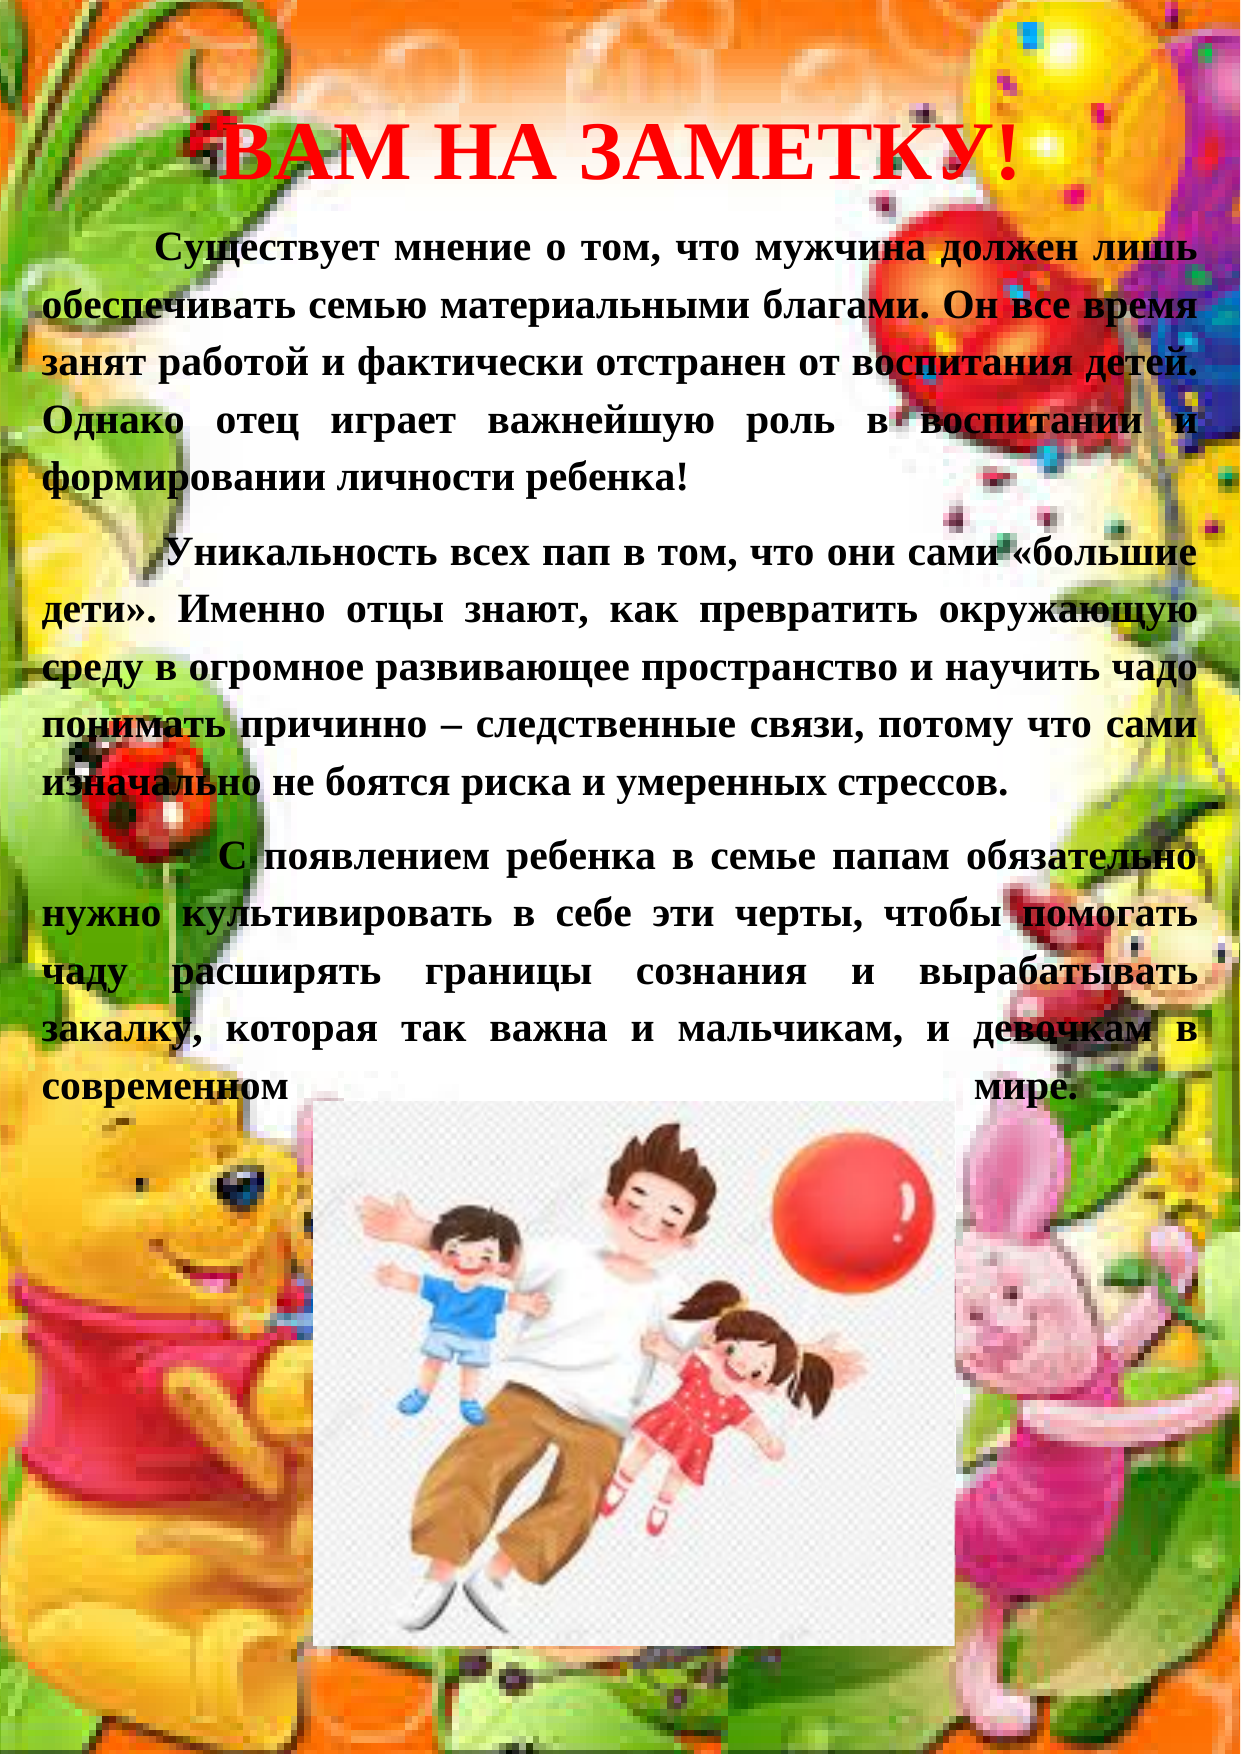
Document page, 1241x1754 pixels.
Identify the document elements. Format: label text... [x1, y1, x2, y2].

text Уникальность всех пап в том, что они сами «большие дети». Именно отцы знают, как превратить окружающую среду в огромное развивающее пространство и научить чадо понимать причинно – следственные связи, потому что сами изначально не боятся риска и умеренных стрессов. [41, 526, 1199, 804]
picture [0, 0, 1241, 1754]
text Существует мнение о том, что мужчина должен лишь обеспечивать семью материальными благами. Он все время занят работой и фактически отстранен от воспитания детей. Однако отец играет важнейшую роль в воспитании и формировании личности ребенка! [41, 222, 1199, 500]
text С появлением ребенка в семье папам обязательно нужно культивировать в себе эти черты, чтобы помогать чаду расширять границы сознания и вырабатывать закалку, которая так важна и мальчикам, и девочкам в современном мире. [41, 830, 1199, 1108]
text ВАМ НА ЗАМЕТКУ! [41, 102, 1199, 198]
